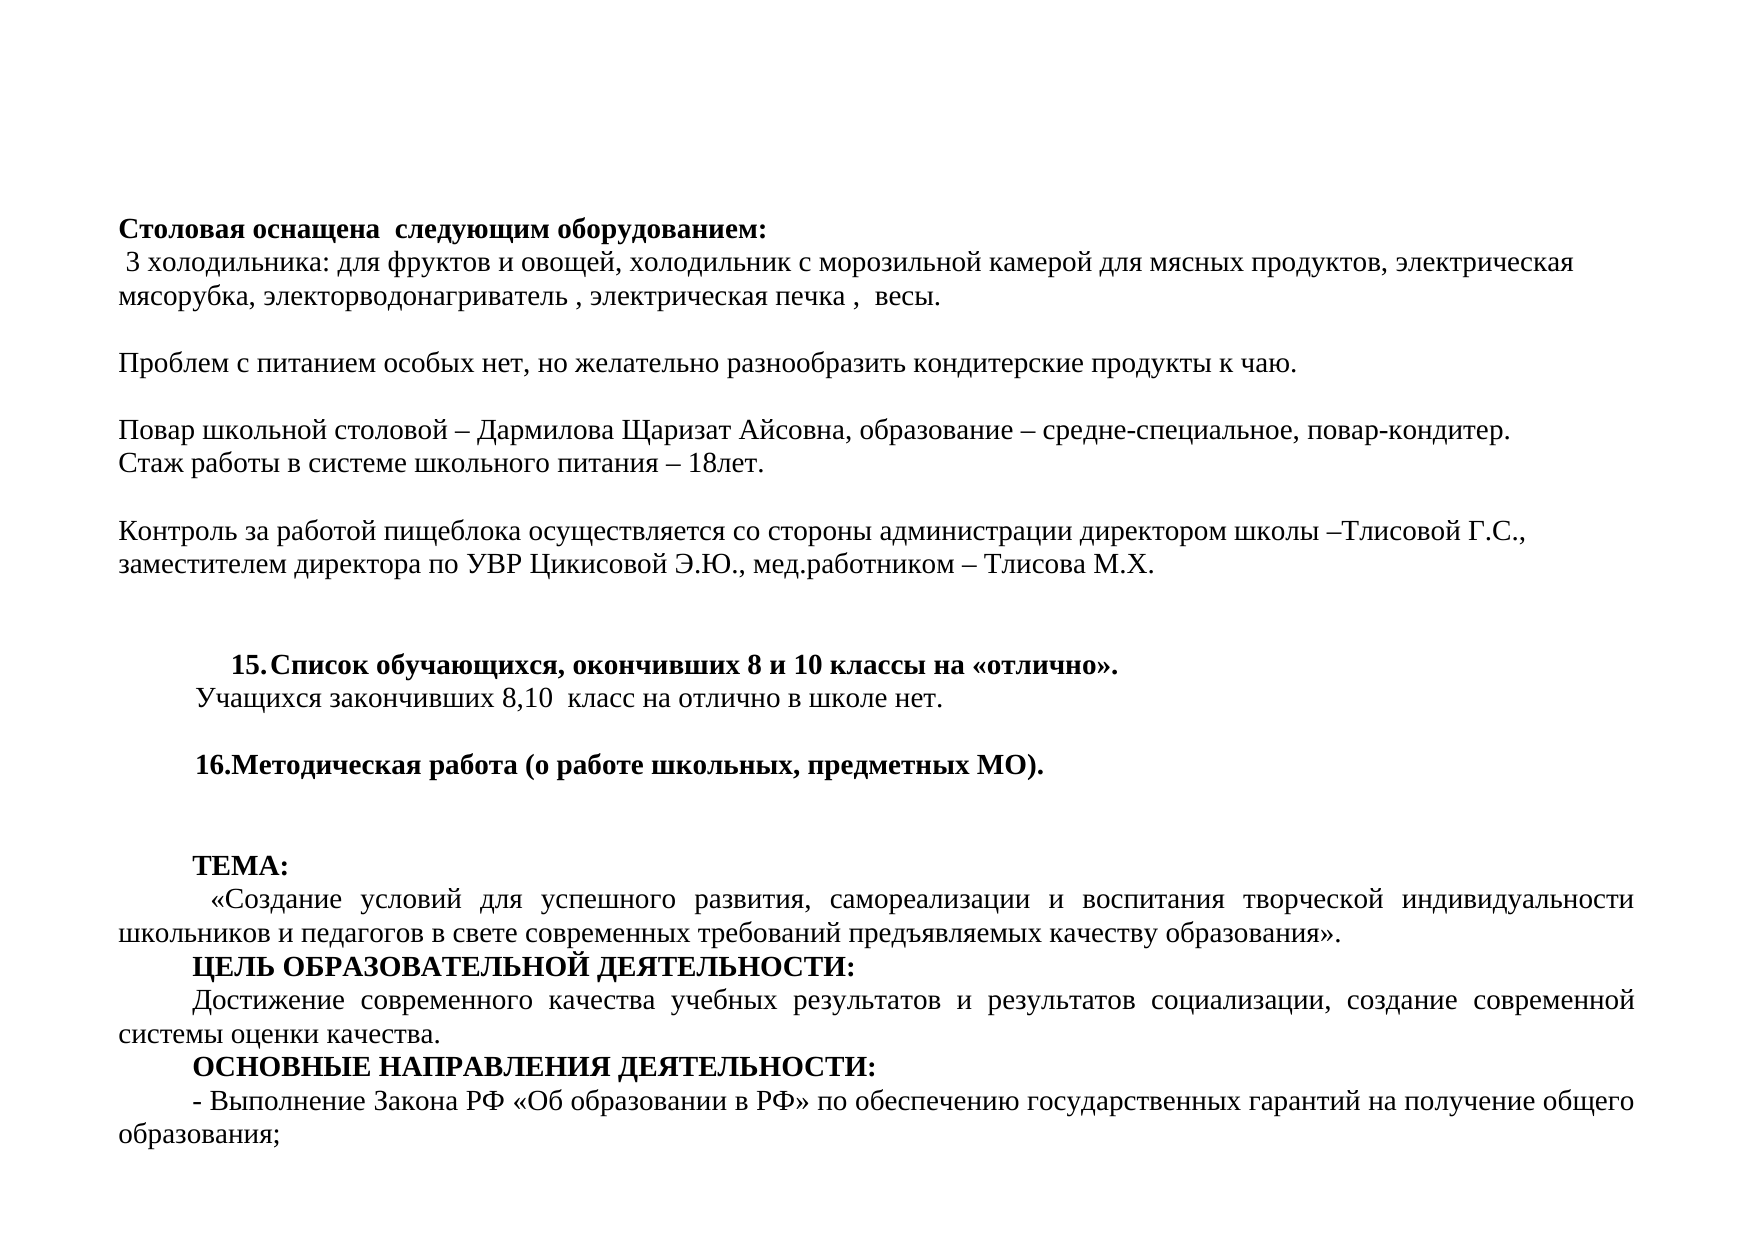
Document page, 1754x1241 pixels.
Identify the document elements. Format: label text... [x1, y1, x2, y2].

text ЦЕЛЬ ОБРАЗОВАТЕЛЬНОЙ ДЕЯТЕЛЬНОСТИ: [118, 949, 1636, 982]
text Стаж работы в системе школьного питания – 18лет. [118, 446, 1636, 479]
text Столовая оснащена следующим оборудованием: [118, 211, 1636, 244]
list Список обучающихся, окончивших 8 и 10 классы на «отлично». [231, 647, 1636, 680]
text 16.Методическая работа (о работе школьных, предметных МО). [195, 747, 1636, 781]
text 3 холодильника: для фруктов и овощей, холодильник с морозильной камерой для мясных продуктов, электрическая мясорубка, электорводонагриватель , электрическая печка , весы. [118, 244, 1636, 311]
text ОСНОВНЫЕ НАПРАВЛЕНИЯ ДЕЯТЕЛЬНОСТИ: [118, 1049, 1636, 1083]
text - Выполнение Закона РФ «Об образовании в РФ» по обеспечению государственных гарантий на получение общего образования; [118, 1083, 1636, 1150]
text Достижение современного качества учебных результатов и результатов социализации, создание современной системы оценки качества. [118, 982, 1636, 1049]
text «Создание условий для успешного развития, самореализации и воспитания творческой индивидуальности школьников и педагогов в свете современных требований предъявляемых качеству образования». [118, 882, 1636, 949]
text Проблем с питанием особых нет, но желательно разнообразить кондитерские продукты к чаю. [118, 345, 1636, 378]
text ТЕМА: [118, 848, 1636, 882]
text Повар школьной столовой – Дармилова Щаризат Айсовна, образование – средне-специальное, повар-кондитер. [118, 412, 1636, 446]
text Учащихся закончивших 8,10 класс на отлично в школе нет. [195, 680, 1636, 714]
text Контроль за работой пищеблока осуществляется со стороны администрации директором школы –Тлисовой Г.С., заместителем директора по УВР Цикисовой Э.Ю., мед.работником – Тлисова М.Х. [118, 513, 1636, 580]
